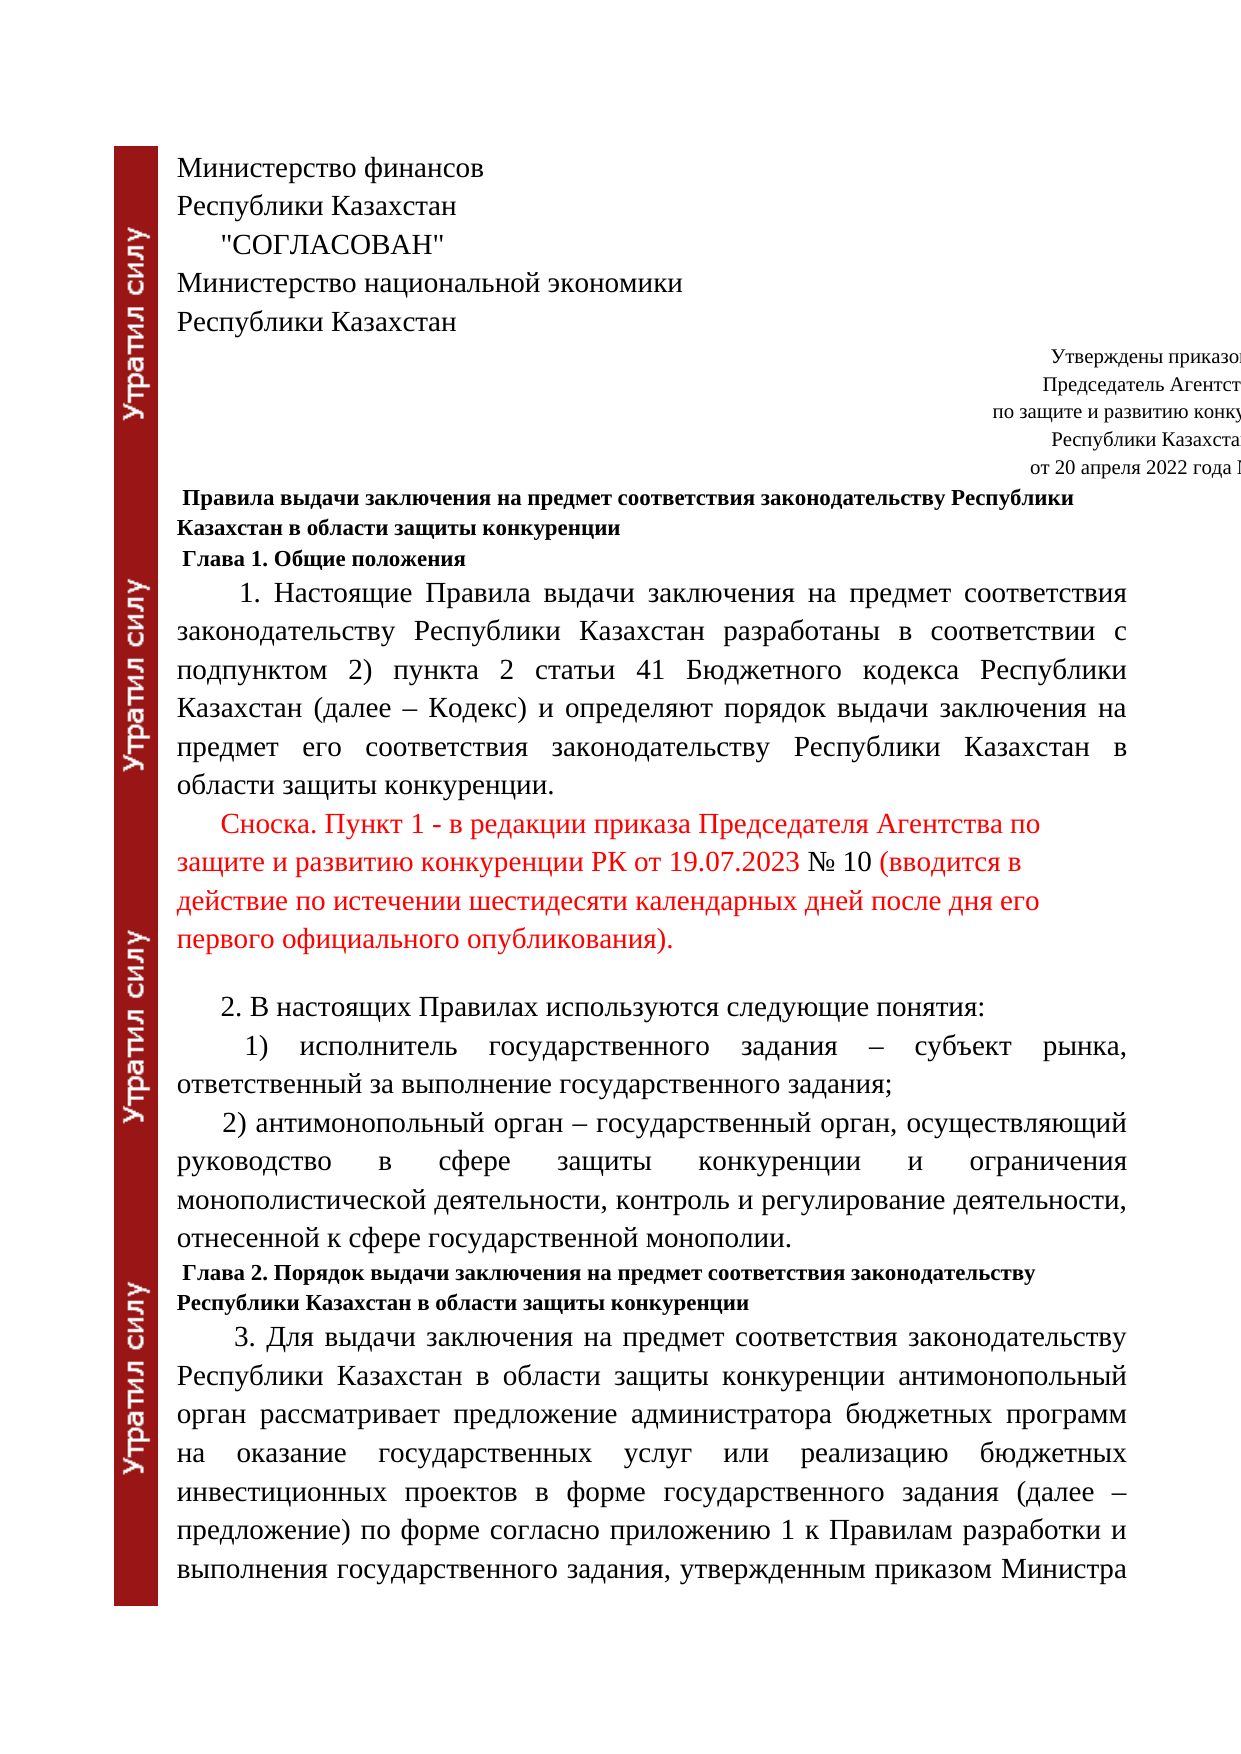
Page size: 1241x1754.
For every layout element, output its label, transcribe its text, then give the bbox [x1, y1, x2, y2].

picture [114, 299, 158, 304]
picture [114, 338, 158, 343]
picture [114, 801, 158, 806]
text Министерство финансов [112, 150, 1128, 183]
picture [114, 1254, 158, 1259]
text 1) исполнитель государственного задания – субъект рынка, ответственный за выполнение государственного задания; [112, 1028, 1128, 1100]
text Республики Казахстан [112, 188, 1128, 222]
table_header [101, 343, 912, 484]
picture [114, 222, 158, 227]
picture [114, 1584, 158, 1606]
text 1. Настоящие Правила выдачи заключения на предмет соответствия законодательству Республики Казахстан разработаны в соответствии с подпунктом 2) пункта 2 статьи 41 Бюджетного кодекса Республики Казахстан (далее – Кодекс) и определяют порядок выдачи заключения на предмет его соответствия законодательству Республики Казахстан в области защиты конкуренции. [112, 575, 1128, 801]
text Правила выдачи заключения на предмет соответствия законодательству Республики Казахстан в области защиты конкуренции [112, 484, 1128, 541]
text Глава 2. Порядок выдачи заключения на предмет соответствия законодательству Республики Казахстан в области защиты конкуренции [112, 1259, 1128, 1316]
picture [114, 261, 158, 266]
picture [114, 571, 158, 575]
picture [114, 985, 158, 989]
picture [114, 1100, 158, 1105]
picture [114, 1023, 158, 1028]
picture [114, 183, 158, 188]
picture [114, 146, 158, 150]
text Республики Казахстан [112, 304, 1128, 338]
text Министерство национальной экономики [112, 266, 1128, 299]
table_header Утверждены приказом Председатель Агентства по защите и развитию конкуренции Республики Казахстан от 20 апреля 2022 года № 9 [912, 343, 1240, 484]
text 2. В настоящих Правилах используются следующие понятия: [112, 989, 1128, 1023]
text 2) антимонопольный орган – государственный орган, осуществляющий руководство в сфере защиты конкуренции и ограничения монополистической деятельности, контроль и регулирование деятельности, отнесенной к сфере государственной монополии. [112, 1105, 1128, 1254]
text Глава 1. Общие положения [112, 544, 1128, 571]
text "СОГЛАСОВАН" [112, 227, 1128, 261]
text Сноска. Пункт 1 - в редакции приказа Председателя Агентства по защите и развитию конкуренции РК от 19.07.2023 № 10 (вводится в действие по истечении шестидесяти календарных дней после дня его первого официального опубликования). [112, 806, 1128, 985]
